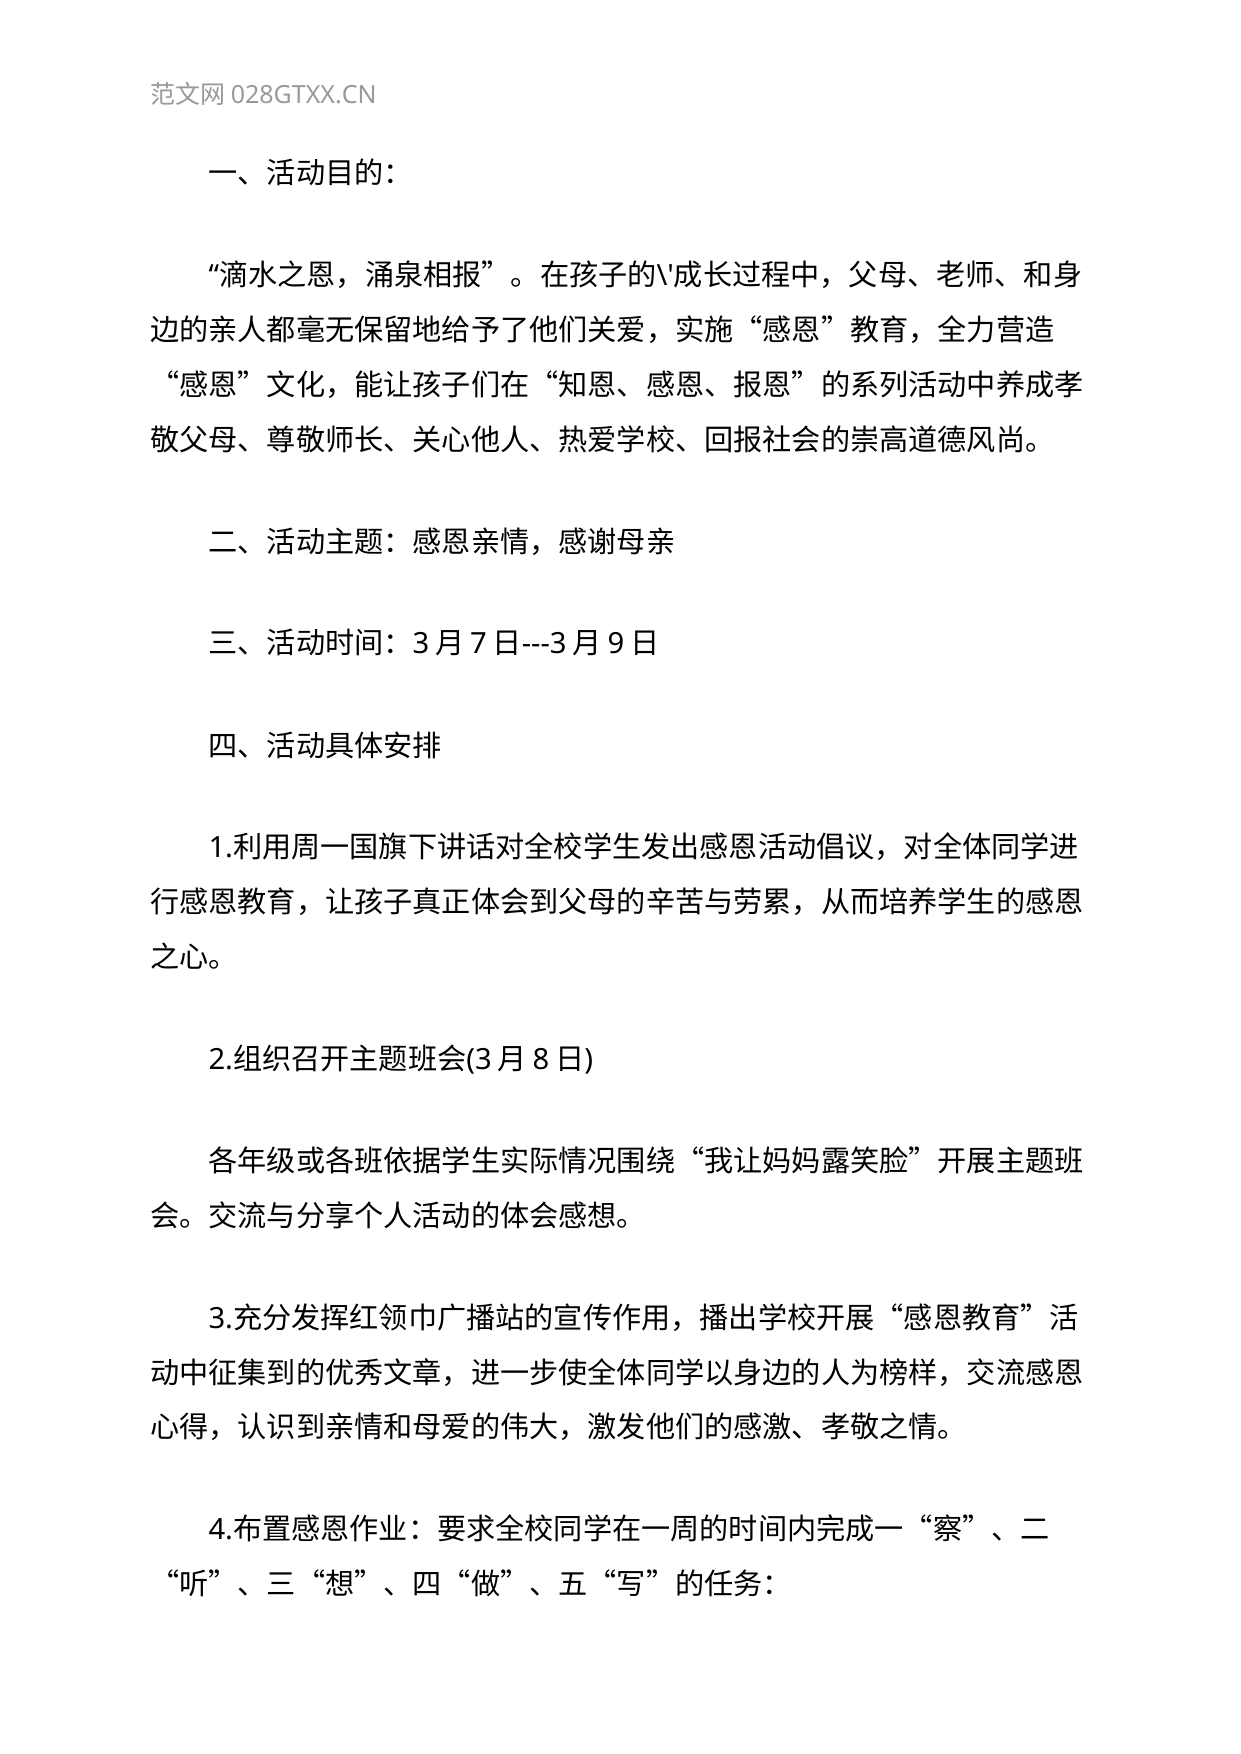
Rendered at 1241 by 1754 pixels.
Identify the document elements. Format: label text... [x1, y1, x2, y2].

text 三、活动时间：3月7日---3月9日 [150, 620, 1090, 662]
text 四、活动具体安排 [150, 722, 1090, 764]
text 3.充分发挥红领巾广播站的宣传作用，播出学校开展“感恩教育”活动中征集到的优秀文章，进一步使全体同学以身边的人为榜样，交流感恩心得，认识到亲情和母爱的伟大，激发他们的感激、孝敬之情。 [150, 1294, 1090, 1446]
text 二、活动主题：感恩亲情，感谢母亲 [150, 518, 1090, 561]
text 1.利用周一国旗下讲话对全校学生发出感恩活动倡议，对全体同学进行感恩教育，让孩子真正体会到父母的辛苦与劳累，从而培养学生的感恩之心。 [150, 824, 1090, 976]
text “滴水之恩，涌泉相报”。在孩子的\'成长过程中，父母、老师、和身边的亲人都毫无保留地给予了他们关爱，实施“感恩”教育，全力营造“感恩”文化，能让孩子们在“知恩、感恩、报恩”的系列活动中养成孝敬父母、尊敬师长、关心他人、热爱学校、回报社会的崇高道德风尚。 [150, 252, 1090, 459]
text 4.布置感恩作业：要求全校同学在一周的时间内完成一“察”、二“听”、三“想”、四“做”、五“写”的任务： [150, 1506, 1090, 1603]
text 一、活动目的： [150, 150, 1090, 192]
text 各年级或各班依据学生实际情况围绕“我让妈妈露笑脸”开展主题班会。交流与分享个人活动的体会感想。 [150, 1137, 1090, 1235]
text 2.组织召开主题班会(3月8日) [150, 1036, 1090, 1078]
